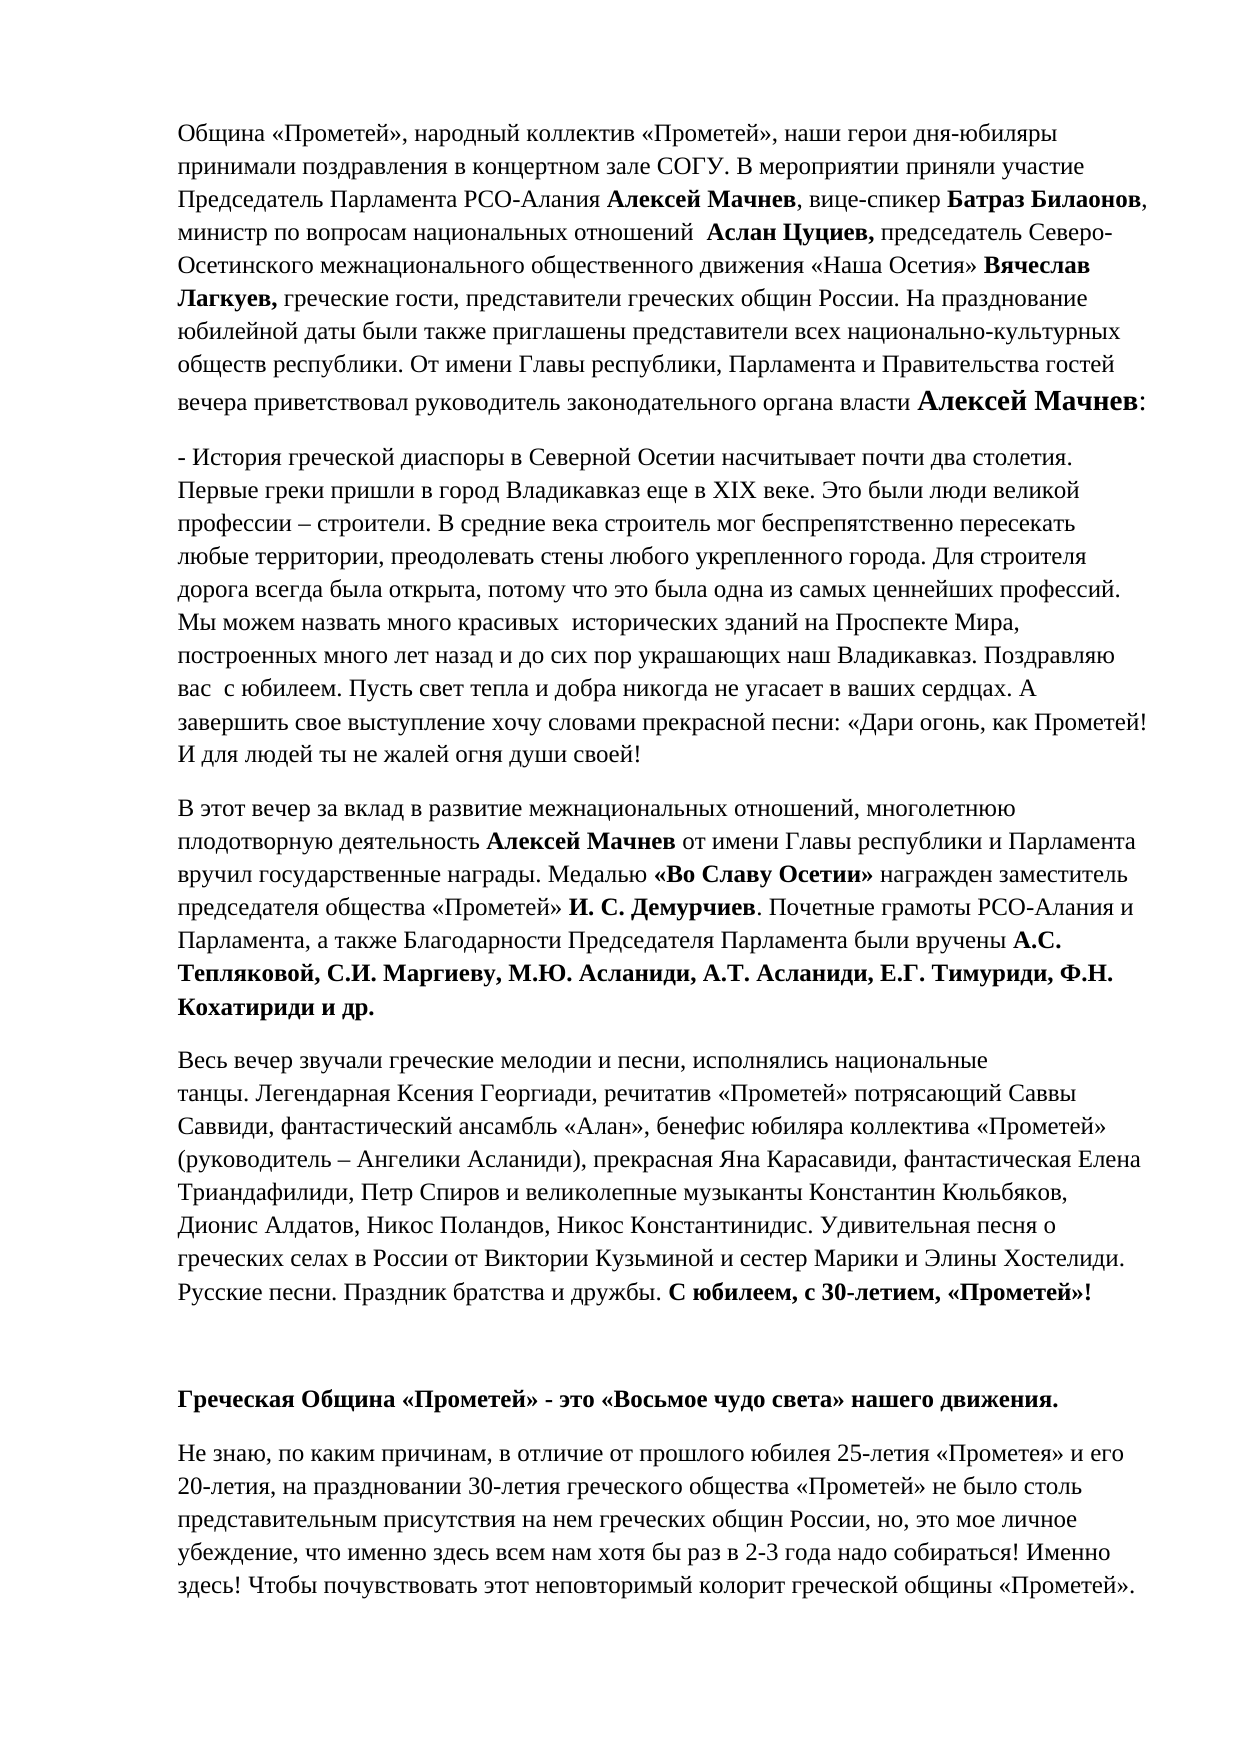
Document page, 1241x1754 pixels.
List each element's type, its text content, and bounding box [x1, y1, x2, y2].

text В этот вечер за вклад в развитие межнациональных отношений, многолетнюю плодотворную деятельность Алексей Мачнев от имени Главы республики и Парламента вручил государственные награды. Медалью «Во Славу Осетии» награжден заместитель председателя общества «Прометей» И. С. Демурчиев. Почетные грамоты РСО-Алания и Парламента, а также Благодарности Председателя Парламента были вручены А.С. Тепляковой, С.И. Маргиеву, М.Ю. Асланиди, А.Т. Асланиди, Е.Г. Тимуриди, Ф.Н. Кохатириди и др. [177, 793, 1152, 1020]
text Весь вечер звучали греческие мелодии и песни, исполнялись национальные танцы. Легендарная Ксения Георгиади, речитатив «Прометей» потрясающий Саввы Саввиди, фантастический ансамбль «Алан», бенефис юбиляра коллектива «Прометей» (руководитель – Ангелики Асланиди), прекрасная Яна Карасавиди, фантастическая Елена Триандафилиди, Петр Спиров и великолепные музыканты Константин Кюльбяков, Дионис Алдатов, Никос Поландов, Никос Константинидис. Удивительная песня о греческих селах в России от Виктории Кузьминой и сестер Марики и Элины Хостелиди. Русские песни. Праздник братства и дружбы. С юбилеем, с 30-летием, «Прометей»! [177, 1045, 1152, 1305]
text Не знаю, по каким причинам, в отличие от прошлого юбилея 25-летия «Прометея» и его 20-летия, на праздновании 30-летия греческого общества «Прометей» не было столь представительным присутствия на нем греческих общин России, но, это мое личное убеждение, что именно здесь всем нам хотя бы раз в 2-3 года надо собираться! Именно здесь! Чтобы почувствовать этот неповторимый колорит греческой общины «Прометей». [177, 1438, 1152, 1599]
text Община «Прометей», народный коллектив «Прометей», наши герои дня-юбиляры принимали поздравления в концертном зале СОГУ. В мероприятии приняли участие Председатель Парламента РСО-Алания Алексей Мачнев, вице-спикер Батраз Билаонов, министр по вопросам национальных отношений Аслан Цуциев, председатель Северо-Осетинского межнационального общественного движения «Наша Осетия» Вячеслав Лагкуев, греческие гости, представители греческих общин России. На празднование юбилейной даты были также приглашены представители всех национально-культурных обществ республики. От имени Главы республики, Парламента и Правительства гостей вечера приветствовал руководитель законодательного органа власти Алексей Мачнев: [177, 118, 1152, 417]
text - История греческой диаспоры в Северной Осетии насчитывает почти два столетия. Первые греки пришли в город Владикавказ еще в XIX веке. Это были люди великой профессии – строители. В средние века строитель мог беспрепятственно пересекать любые территории, преодолевать стены любого укрепленного города. Для строителя дорога всегда была открыта, потому что это была одна из самых ценнейших профессий. Мы можем назвать много красивых исторических зданий на Проспекте Мира, построенных много лет назад и до сих пор украшающих наш Владикавказ. Поздравляю вас с юбилеем. Пусть свет тепла и добра никогда не угасает в ваших сердцах. А завершить свое выступление хочу словами прекрасной песни: «Дари огонь, как Прометей! И для людей ты не жалей огня души своей! [177, 442, 1152, 768]
text Греческая Община «Прометей» - это «Восьмое чудо света» нашего движения. [177, 1384, 1152, 1413]
